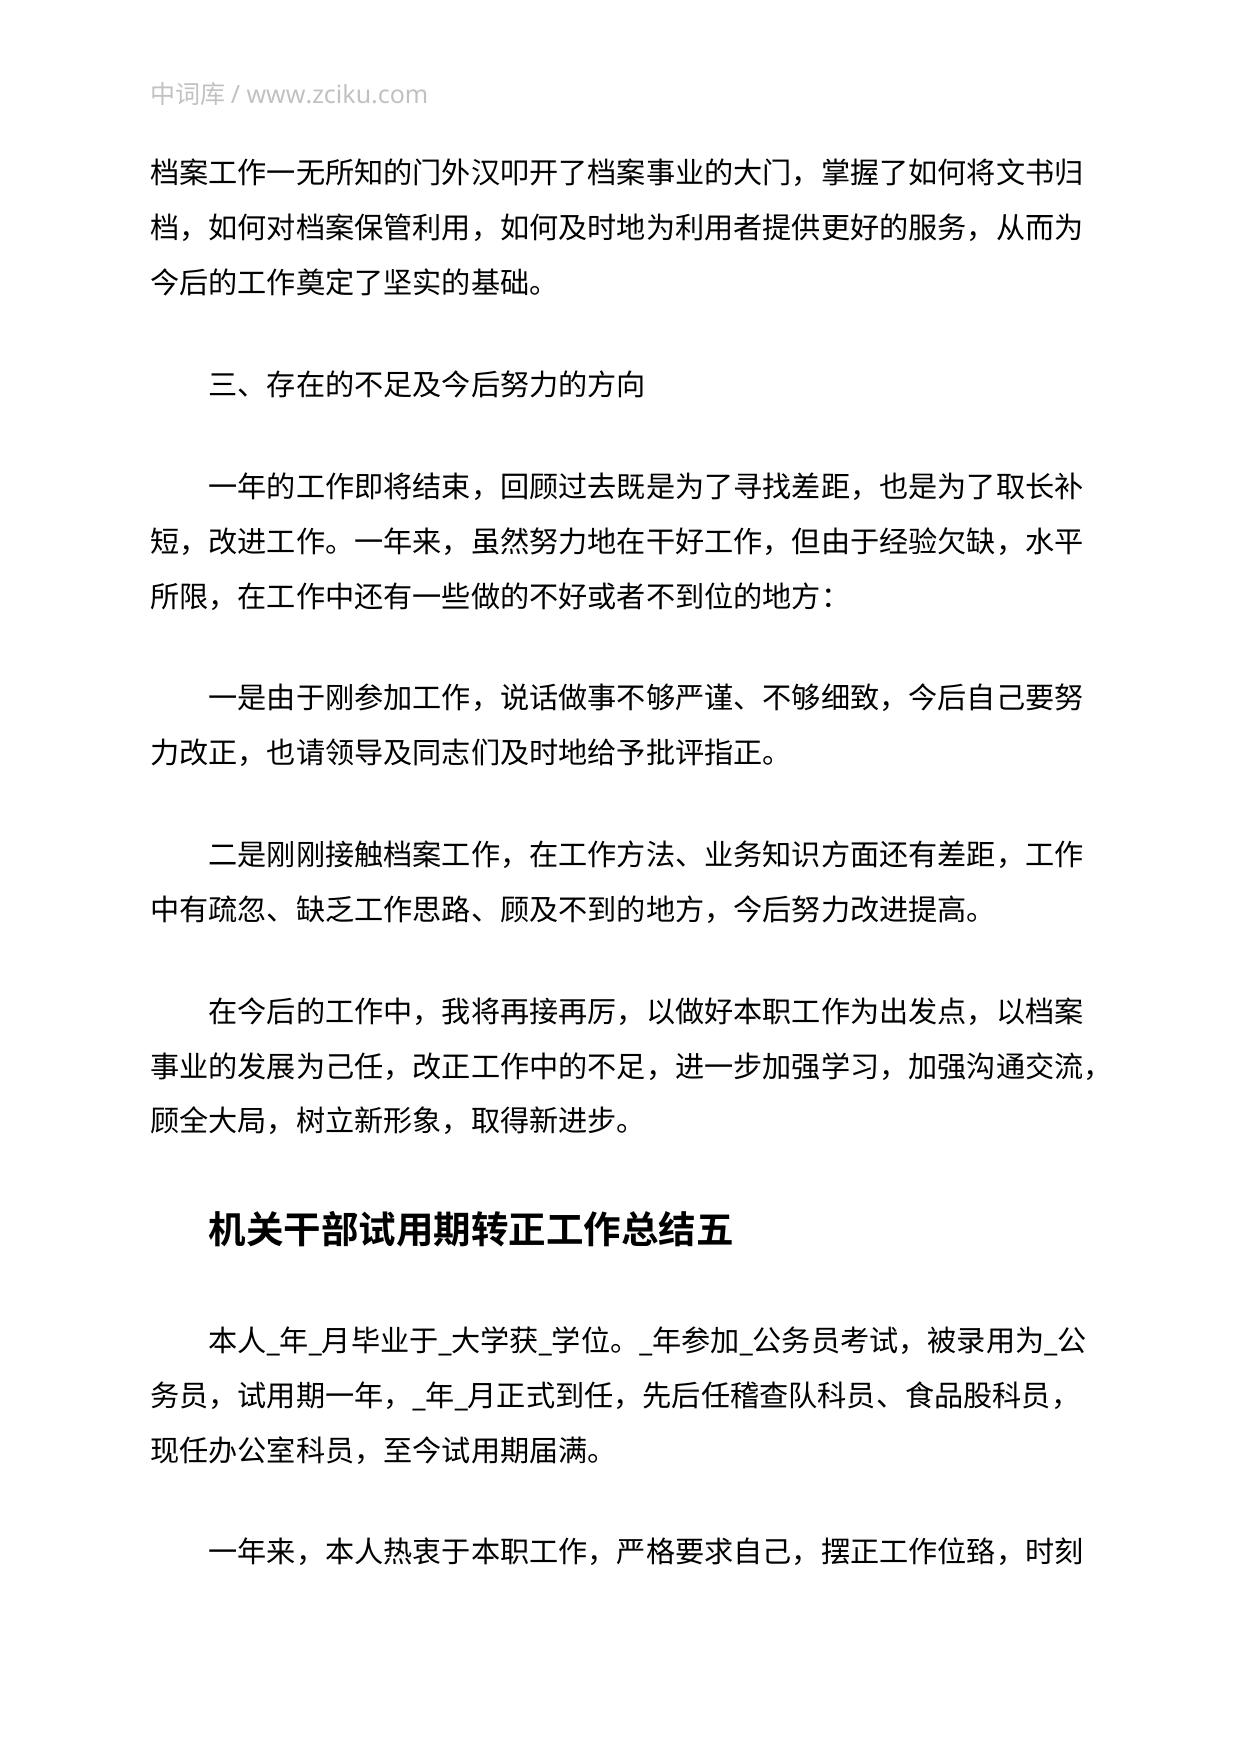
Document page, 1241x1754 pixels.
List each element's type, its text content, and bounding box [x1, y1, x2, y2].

text 在今后的工作中，我将再接再厉，以做好本职工作为出发点，以档案事业的发展为己任，改正工作中的不足，进一步加强学习，加强沟通交流，顾全大局，树立新形象，取得新进步。 [150, 988, 1090, 1140]
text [150, 1529, 1090, 1571]
text 机关干部试用期转正工作总结五 [150, 1200, 1090, 1254]
text 三、存在的不足及今后努力的方向 [150, 362, 1090, 404]
text 二是刚刚接触档案工作，在工作方法、业务知识方面还有差距，工作中有疏忽、缺乏工作思路、顾及不到的地方，今后努力改进提高。 [150, 832, 1090, 929]
text 本人_年_月毕业于_大学获_学位。_年参加_公务员考试，被录用为_公务员，试用期一年，_年_月正式到任，先后任稽查队科员、食品股科员，现任办公室科员，至今试用期届满。 [150, 1317, 1090, 1469]
text 一年的工作即将结束，回顾过去既是为了寻找差距，也是为了取长补短，改进工作。一年来，虽然努力地在干好工作，但由于经验欠缺，水平所限，在工作中还有一些做的不好或者不到位的地方： [150, 463, 1090, 615]
text 一是由于刚参加工作，说话做事不够严谨、不够细致，今后自己要努力改正，也请领导及同志们及时地给予批评指正。 [150, 675, 1090, 772]
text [150, 150, 1090, 302]
